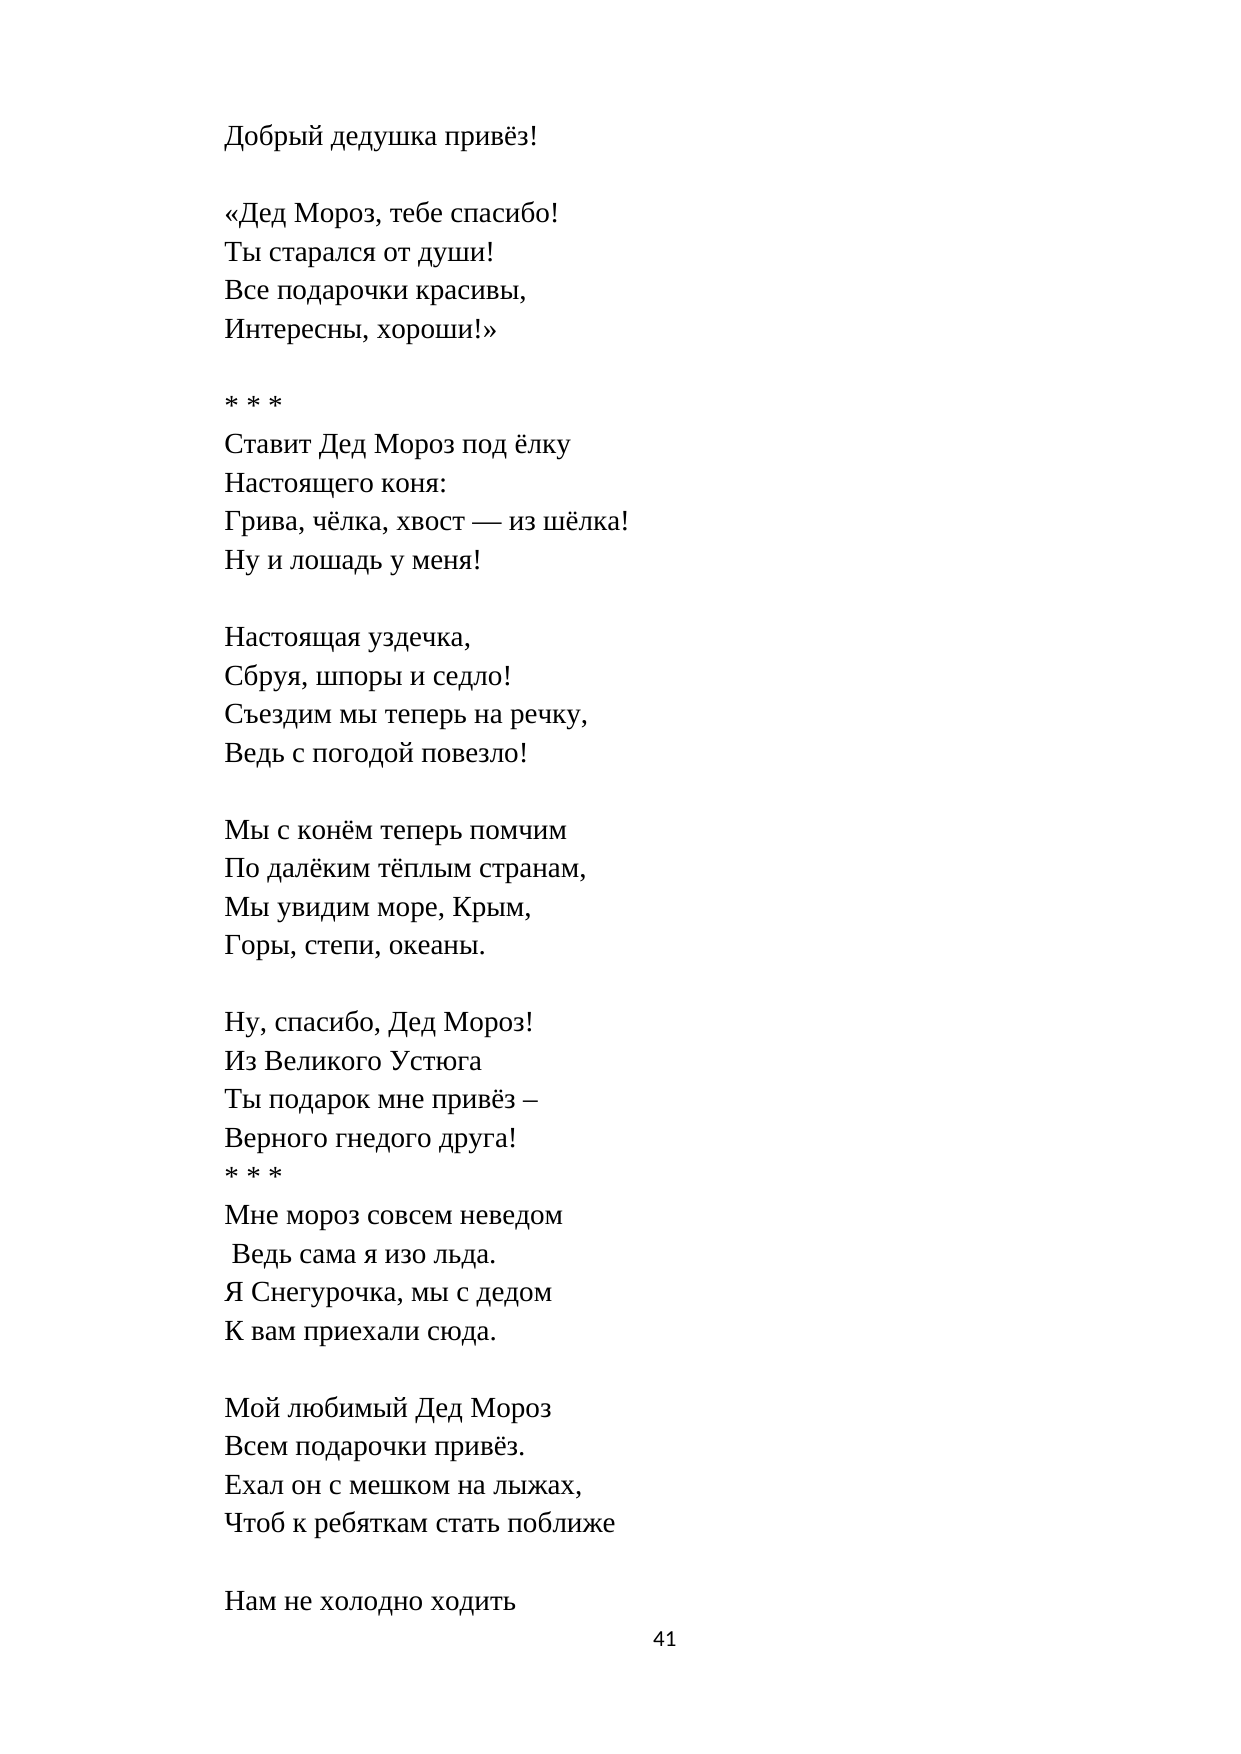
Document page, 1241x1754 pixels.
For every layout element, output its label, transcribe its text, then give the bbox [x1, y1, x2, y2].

text Ехал он с мешком на лыжах, [177, 1467, 1152, 1501]
text «Дед Мороз, тебе спасибо! [177, 195, 1152, 229]
text Мы с конём теперь помчим [177, 812, 1152, 845]
text Сбруя, шпоры и седло! [177, 658, 1152, 691]
text Я Снегурочка, мы с дедом [177, 1274, 1152, 1308]
text Чтоб к ребяткам стать поближе [177, 1506, 1152, 1539]
text Съездим мы теперь на речку, [177, 696, 1152, 730]
text Добрый дедушка привёз! [177, 118, 1152, 152]
text * * * [177, 388, 1152, 421]
text Все подарочки красивы, [177, 272, 1152, 306]
text Верного гнедого друга! [177, 1120, 1152, 1154]
text Нам не холодно ходить [177, 1583, 1152, 1616]
text Мы увидим море, Крым, [177, 889, 1152, 922]
text Настоящая уздечка, [177, 619, 1152, 653]
text К вам приехали сюда. [177, 1313, 1152, 1346]
text Интересны, хороши!» [177, 311, 1152, 344]
text Мне мороз совсем неведом [177, 1197, 1152, 1231]
text Настоящего коня: [177, 465, 1152, 498]
text Всем подарочки привёз. [177, 1428, 1152, 1462]
text Ставит Дед Мороз под ёлку [177, 426, 1152, 460]
text Мой любимый Дед Мороз [177, 1390, 1152, 1423]
text Ты старался от души! [177, 234, 1152, 267]
text * * * [177, 1159, 1152, 1192]
text Из Великого Устюга [177, 1043, 1152, 1077]
text Ведь сама я изо льда. [177, 1236, 1152, 1269]
text Грива, чёлка, хвост — из шёлка! [177, 503, 1152, 537]
text Ты подарок мне привёз – [177, 1082, 1152, 1115]
text Ну и лошадь у меня! [177, 542, 1152, 576]
text Ну, спасибо, Дед Мороз! [177, 1004, 1152, 1038]
text Горы, степи, океаны. [177, 927, 1152, 961]
text Ведь с погодой повезло! [177, 735, 1152, 768]
text По далёким тёплым странам, [177, 850, 1152, 884]
